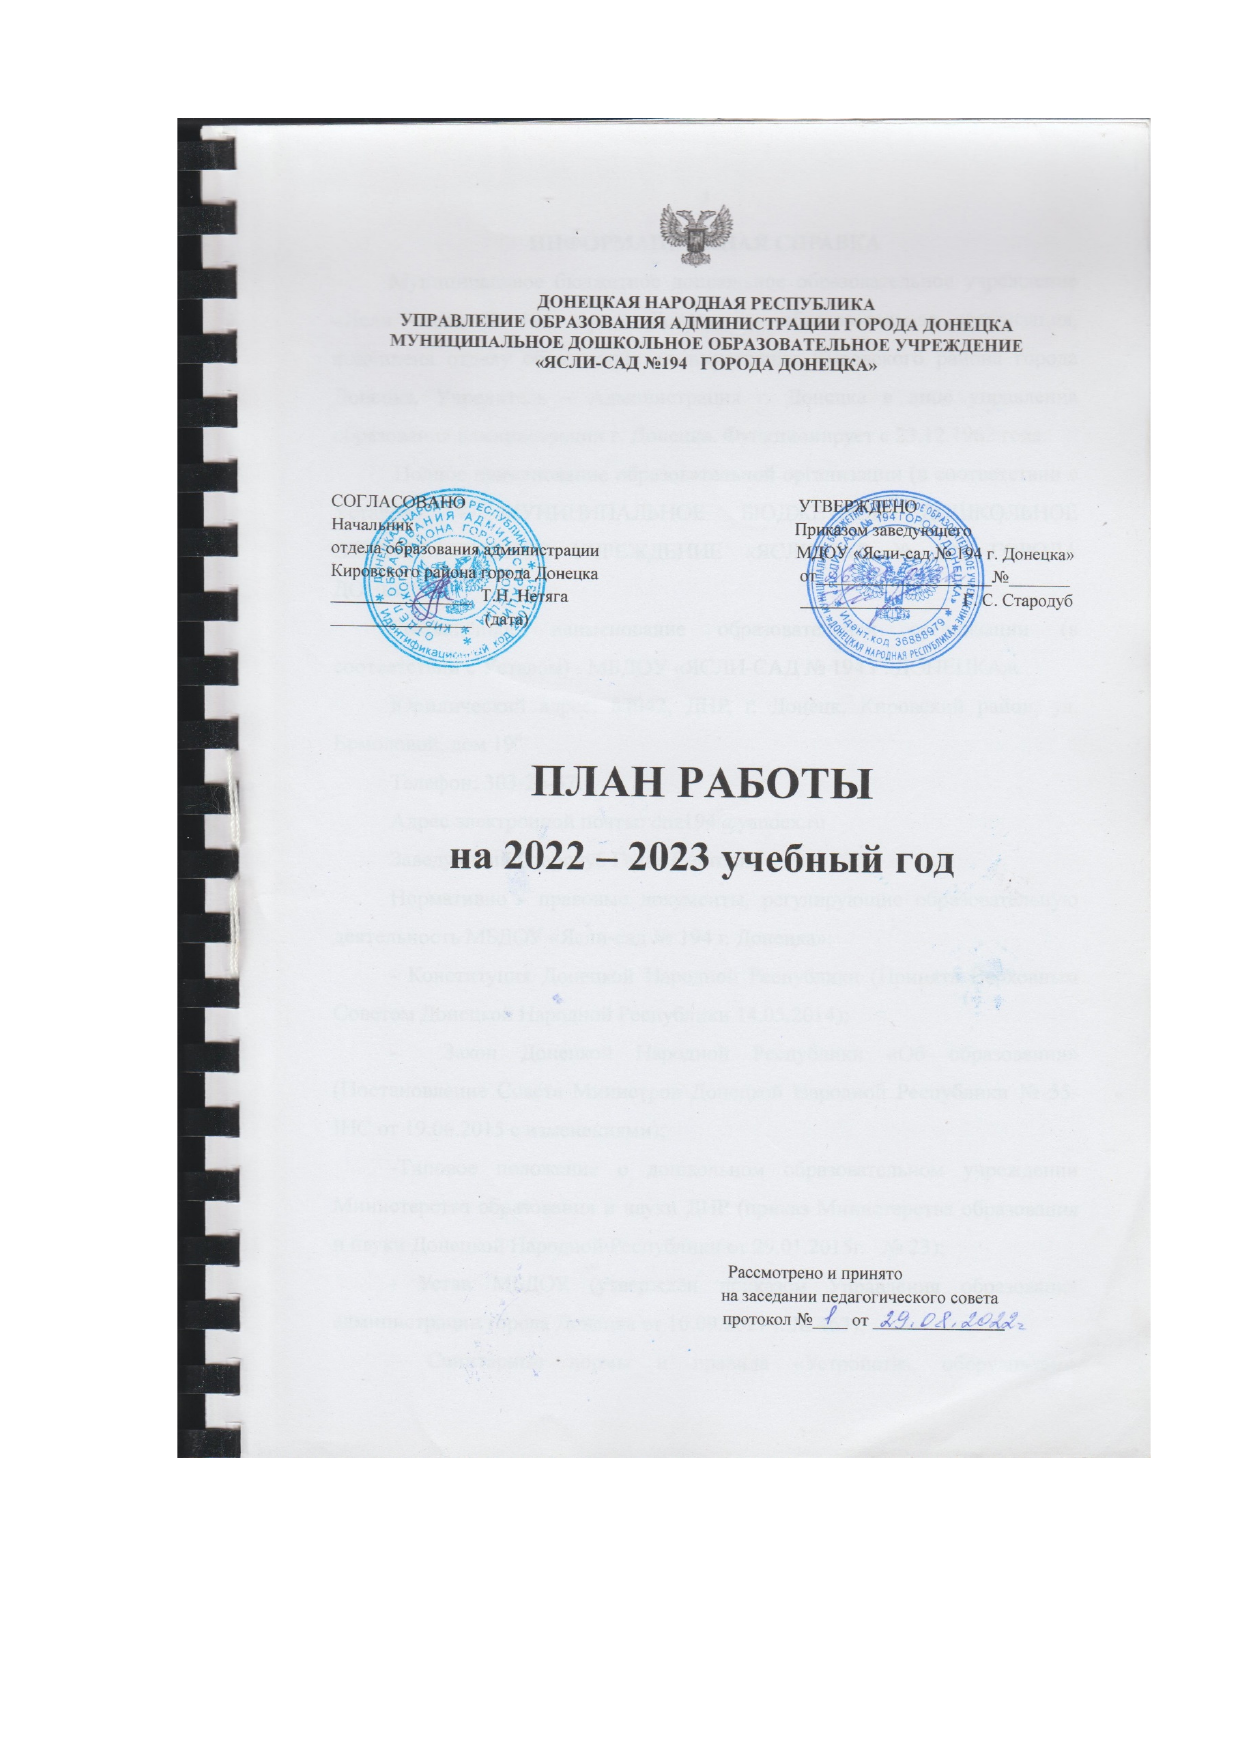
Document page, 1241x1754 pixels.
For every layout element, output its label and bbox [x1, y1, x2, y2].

picture [177, 118, 1151, 1458]
